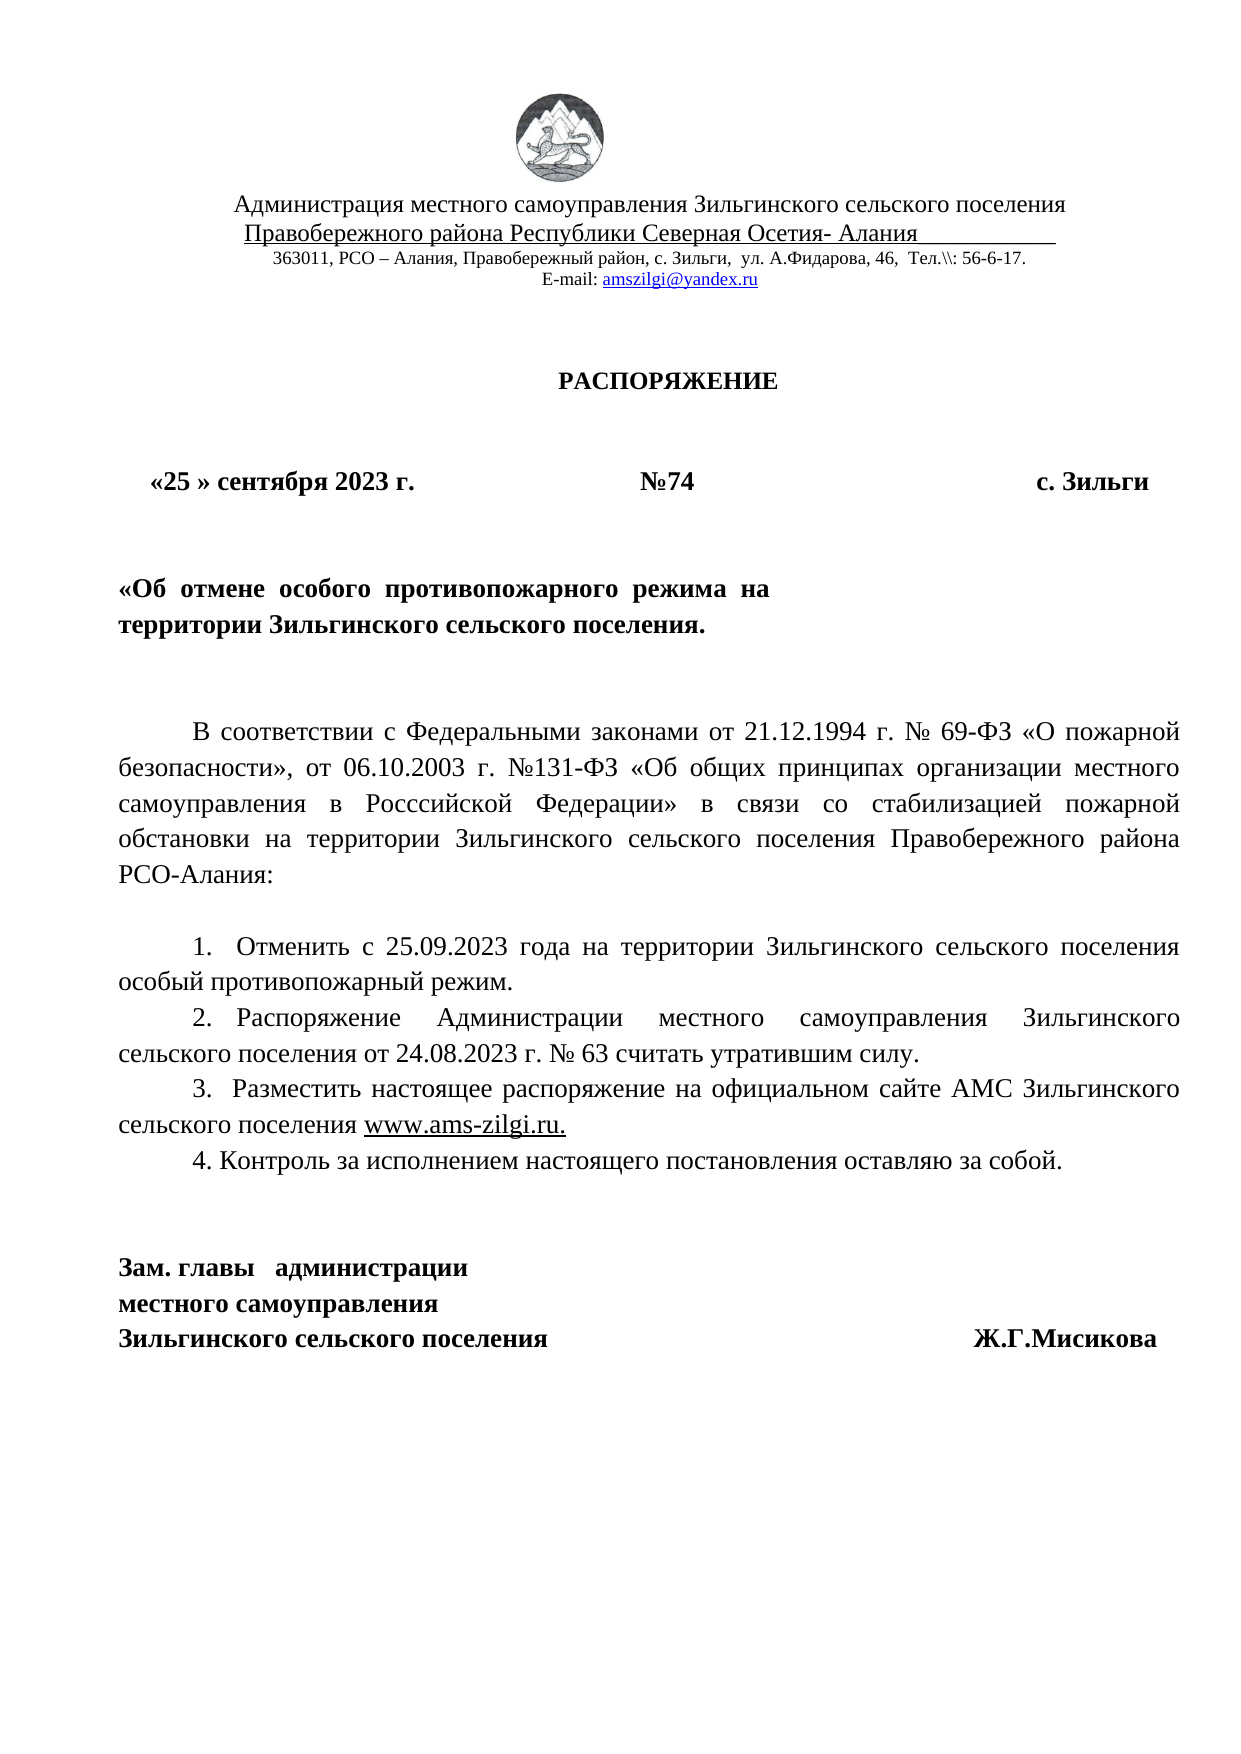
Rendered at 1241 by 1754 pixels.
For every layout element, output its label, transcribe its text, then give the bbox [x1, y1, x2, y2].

text Правобережного района Республики Северная Осетия- Алания___________ [118, 218, 1181, 247]
text Администрация местного самоуправления Зильгинского сельского поселения [118, 189, 1181, 218]
text «Об отмене особого противопожарного режима на территории Зильгинского сельского поселения. [118, 572, 770, 639]
text «25 » сентября 2023 г. №74 с. Зильги [118, 465, 1181, 496]
text Зильгинского сельского поселения Ж.Г.Мисикова [118, 1323, 1181, 1354]
text 4. Контроль за исполнением настоящего постановления оставляю за собой. [118, 1144, 1181, 1175]
text местного самоуправления [118, 1287, 1181, 1318]
text 363011, РСО – Алания, Правобережный район, с. Зильги, ул. А.Фидарова, 46, Тел.\\: 56-6-17. [118, 247, 1181, 268]
list Распоряжение Администрации местного самоуправления Зильгинского сельского поселения от 24.08.2023 г. № 63 считать утратившим силу. [118, 1001, 1181, 1068]
text В соответствии с Федеральными законами от 21.12.1994 г. № 69-ФЗ «О пожарной безопасности», от 06.10.2003 г. №131-ФЗ «Об общих принципах организации местного самоуправления в Росссийской Федерации» в связи со стабилизацией пожарной обстановки на территории Зильгинского сельского поселения Правобережного района РСО-Алания: [118, 715, 1181, 889]
text E-mail: amszilgi@yandex.ru [118, 268, 1181, 290]
text 3. Разместить настоящее распоряжение на официальном сайте АМС Зильгинского сельского поселения www.ams-zilgi.ru. [118, 1072, 1181, 1139]
picture [514, 93, 605, 183]
text РАСПОРЯЖЕНИЕ [155, 366, 1181, 395]
text Зам. главы администрации [118, 1251, 1181, 1282]
list Отменить с 25.09.2023 года на территории Зильгинского сельского поселения особый противопожарный режим. [118, 929, 1181, 996]
